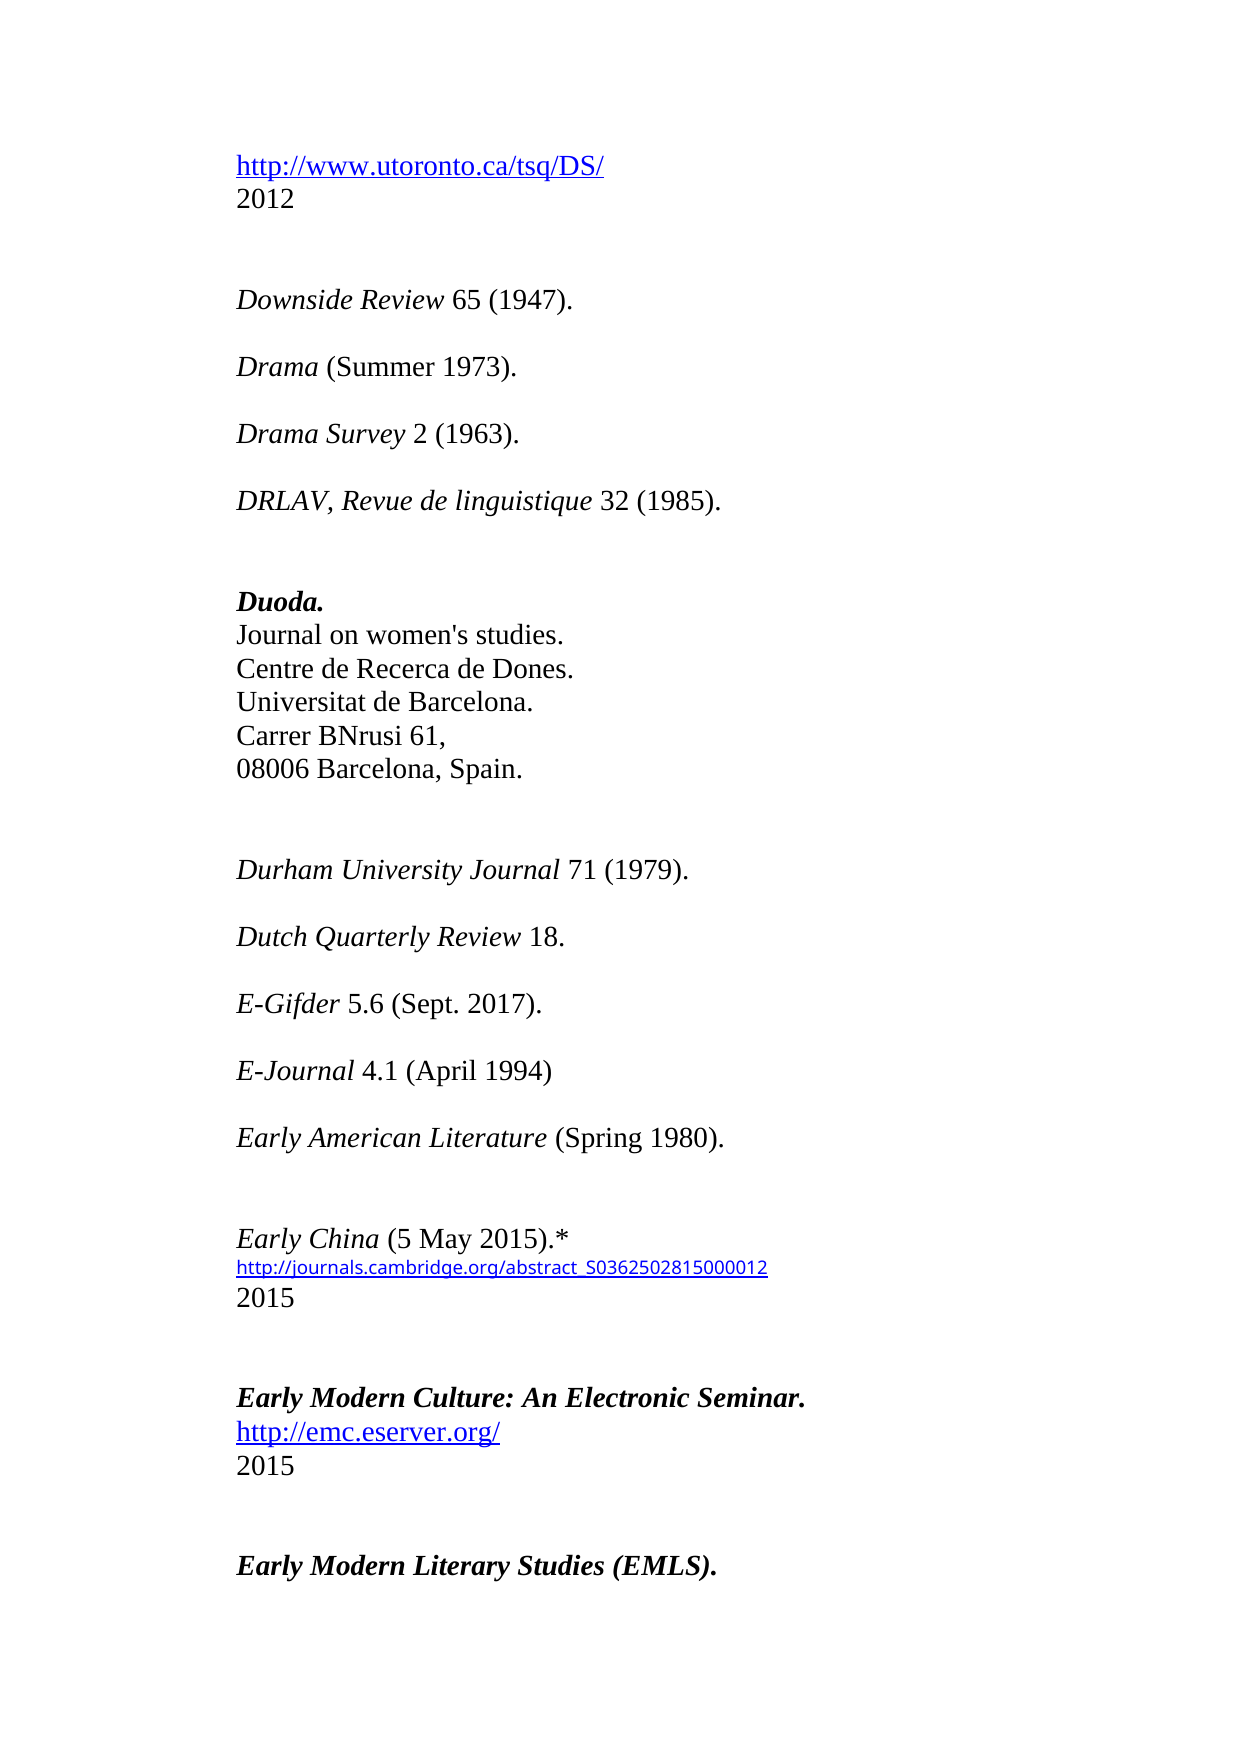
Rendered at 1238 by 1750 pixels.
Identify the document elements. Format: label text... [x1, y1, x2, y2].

text Journal on women's studies. [236, 617, 1078, 651]
text Early American Literature (Spring 1980). [236, 1120, 1078, 1154]
text Duoda. [236, 584, 1078, 617]
text 08006 Barcelona, Spain. [236, 751, 1078, 785]
text Carrer BNrusi 61, [236, 718, 1078, 751]
text Drama Survey 2 (1963). [236, 416, 1078, 449]
text DRLAV, Revue de linguistique 32 (1985). [236, 483, 1078, 517]
text Centre de Recerca de Dones. [236, 651, 1078, 684]
text Early China (5 May 2015).* [236, 1221, 1078, 1254]
text 2015 [236, 1280, 1078, 1313]
text http://www.utoronto.ca/tsq/DS/ [236, 148, 1078, 181]
text http://emc.eserver.org/ [236, 1414, 1078, 1448]
text E-Journal 4.1 (April 1994) [236, 1053, 1078, 1087]
text 2012 [236, 181, 1078, 215]
text Universitat de Barcelona. [236, 684, 1078, 718]
text Early Modern Literary Studies (EMLS). [236, 1548, 1078, 1582]
text http://journals.cambridge.org/abstract_S0362502815000012 [236, 1254, 1078, 1280]
text Downside Review 65 (1947). [236, 282, 1078, 315]
text 2015 [236, 1448, 1078, 1481]
text Dutch Quarterly Review 18. [236, 919, 1078, 953]
text Early Modern Culture: An Electronic Seminar. [236, 1381, 1078, 1414]
text Durham University Journal 71 (1979). [236, 852, 1078, 886]
text Drama (Summer 1973). [236, 349, 1078, 382]
text E-Gifder 5.6 (Sept. 2017). [236, 986, 1078, 1020]
